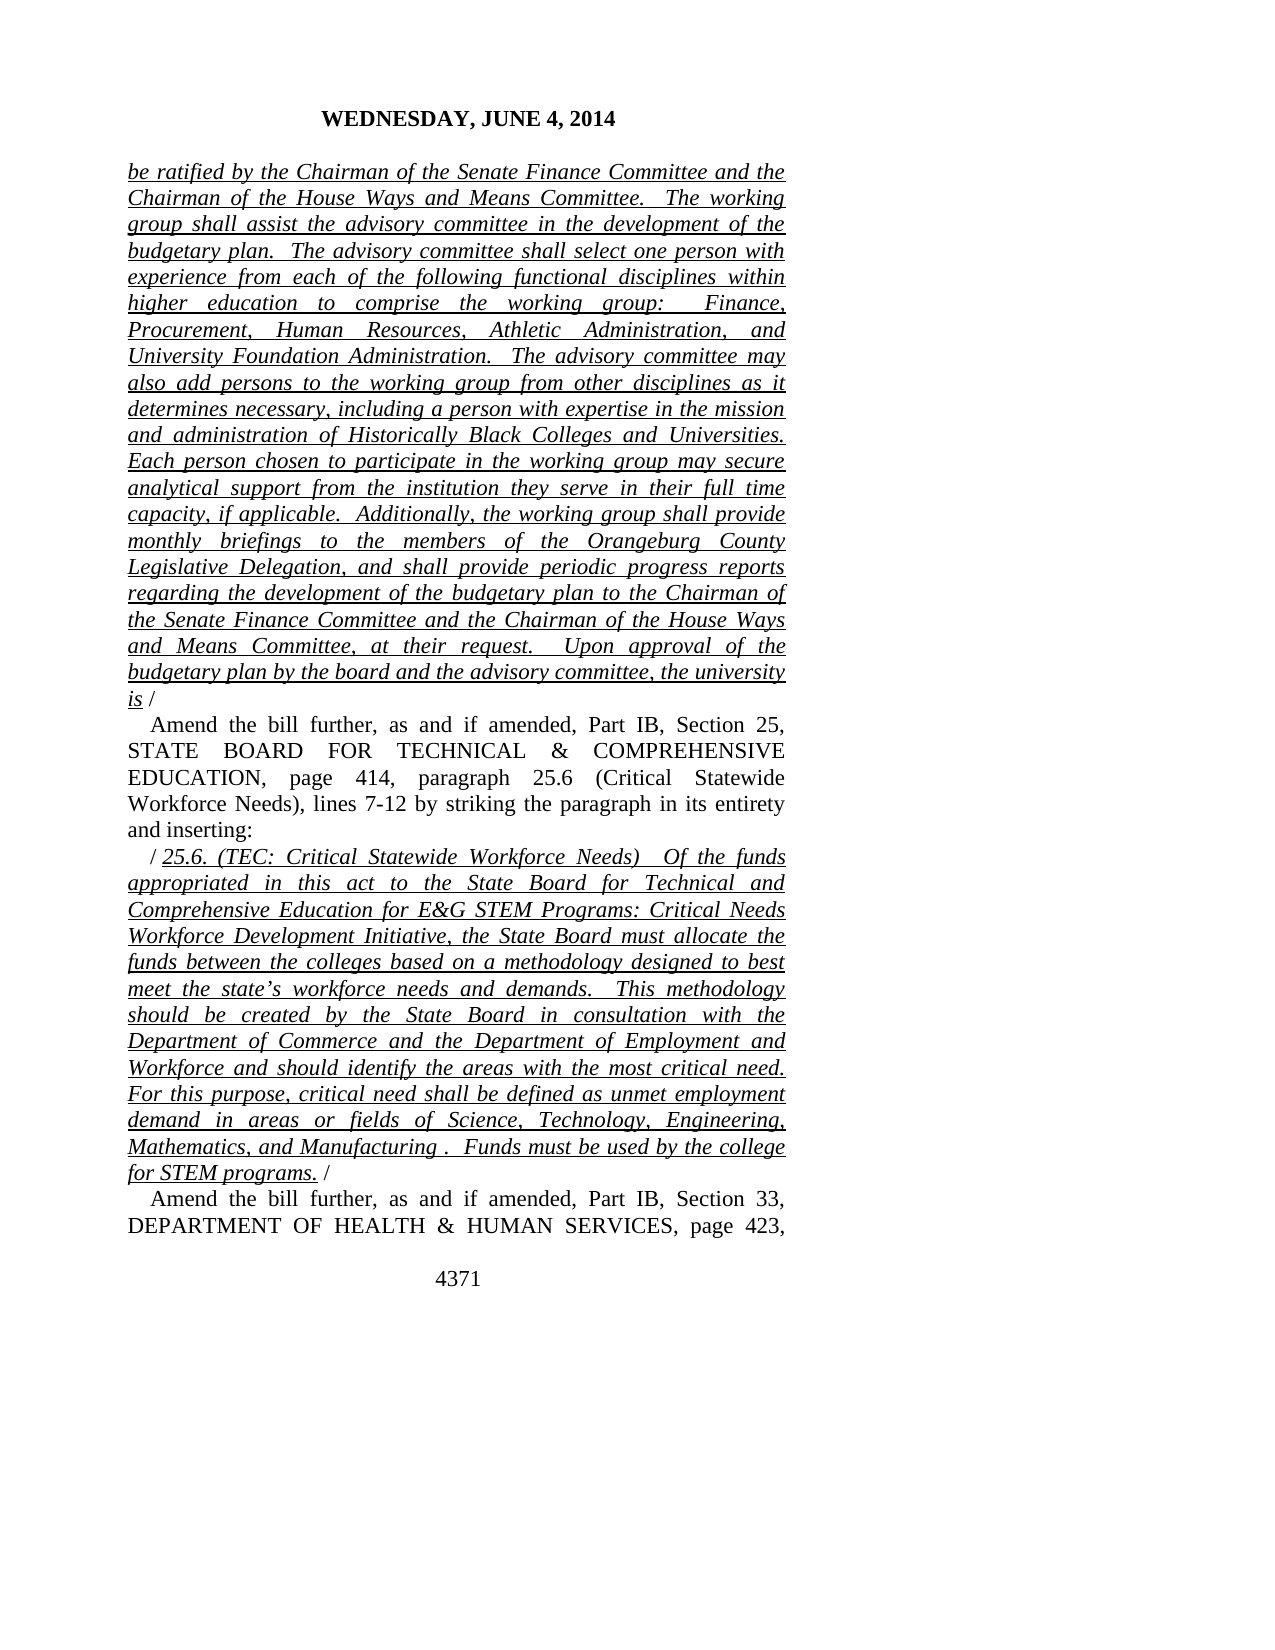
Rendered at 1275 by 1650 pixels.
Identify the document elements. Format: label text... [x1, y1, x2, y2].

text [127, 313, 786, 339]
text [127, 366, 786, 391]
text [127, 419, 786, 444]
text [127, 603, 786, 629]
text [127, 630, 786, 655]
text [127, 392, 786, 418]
text Amend the bill further, as and if amended, Part IB, Section 25, STATE BOARD FOR TECHNICAL & COMPREHENSIVE EDUCATION, page 414, paragraph 25.6 (Critical Statewide Workforce Needs), lines 7-12 by striking the paragraph in its entirety and inserting: [127, 711, 786, 843]
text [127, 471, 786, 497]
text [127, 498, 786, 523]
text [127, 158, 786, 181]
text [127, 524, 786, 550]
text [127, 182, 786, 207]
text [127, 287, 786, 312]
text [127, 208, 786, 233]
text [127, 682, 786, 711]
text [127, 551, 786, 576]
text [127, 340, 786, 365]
text / 25.6. (TEC: Critical Statewide Workforce Needs) Of the funds appropriated in this act to the State Board for Technical and Comprehensive Education for E&G STEM Programs: Critical Needs Workforce Development Initiative, the State Board must allocate the funds between the colleges based on a methodology designed to best meet the state’s workforce needs and demands. This methodology should be created by the State Board in consultation with the Department of Commerce and the Department of Employment and Workforce and should identify the areas with the most critical need. For this purpose, critical need shall be defined as unmet employment demand in areas or fields of Science, Technology, Engineering, Mathematics, and Manufacturing . Funds must be used by the college for STEM programs. / [127, 843, 786, 919]
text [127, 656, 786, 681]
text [127, 1186, 786, 1238]
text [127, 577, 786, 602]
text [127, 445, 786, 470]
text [127, 235, 786, 286]
